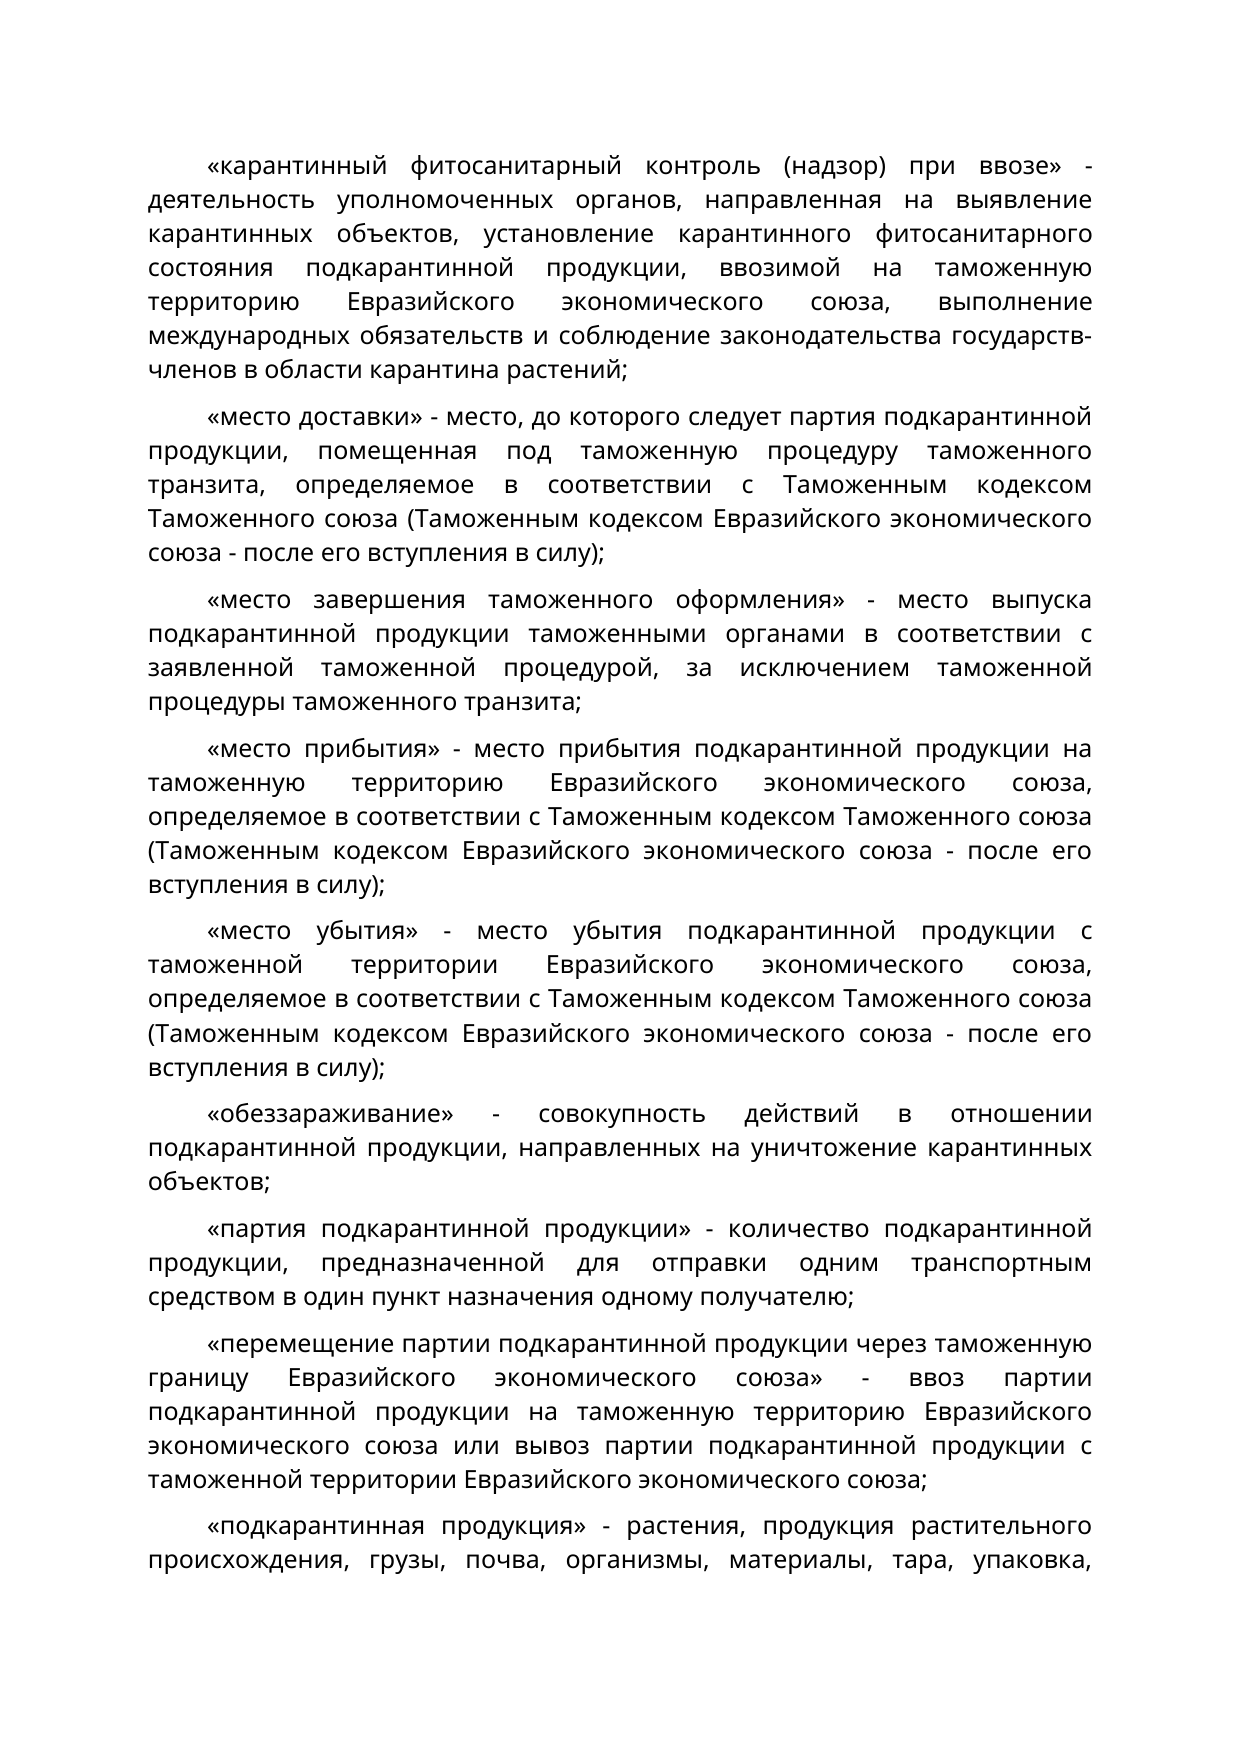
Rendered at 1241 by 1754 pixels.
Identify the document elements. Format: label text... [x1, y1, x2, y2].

text «перемещение партии подкарантинной продукции через таможенную границу Евразийского экономического союза» - ввоз партии подкарантинной продукции на таможенную территорию Евразийского экономического союза или вывоз партии подкарантинной продукции с таможенной территории Евразийского экономического союза; [148, 1325, 1093, 1496]
text «место доставки» - место, до которого следует партия подкарантинной продукции, помещенная под таможенную процедуру таможенного транзита, определяемое в соответствии с Таможенным кодексом Таможенного союза (Таможенным кодексом Евразийского экономического союза - после его вступления в силу); [148, 399, 1093, 569]
text «партия подкарантинной продукции» - количество подкарантинной продукции, предназначенной для отправки одним транспортным средством в один пункт назначения одному получателю; [148, 1211, 1093, 1313]
text «обеззараживание» - совокупность действий в отношении подкарантинной продукции, направленных на уничтожение карантинных объектов; [148, 1096, 1093, 1198]
text «место завершения таможенного оформления» - место выпуска подкарантинной продукции таможенными органами в соответствии с заявленной таможенной процедурой, за исключением таможенной процедуры таможенного транзита; [148, 581, 1093, 718]
text «место убытия» - место убытия подкарантинной продукции с таможенной территории Евразийского экономического союза, определяемое в соответствии с Таможенным кодексом Таможенного союза (Таможенным кодексом Евразийского экономического союза - после его вступления в силу); [148, 913, 1093, 1083]
text «карантинный фитосанитарный контроль (надзор) при ввозе» - деятельность уполномоченных органов, направленная на выявление карантинных объектов, установление карантинного фитосанитарного состояния подкарантинной продукции, ввозимой на таможенную территорию Евразийского экономического союза, выполнение международных обязательств и соблюдение законодательства государств-членов в области карантина растений; [148, 148, 1093, 386]
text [148, 1508, 1093, 1576]
text «место прибытия» - место прибытия подкарантинной продукции на таможенную территорию Евразийского экономического союза, определяемое в соответствии с Таможенным кодексом Таможенного союза (Таможенным кодексом Евразийского экономического союза - после его вступления в силу); [148, 730, 1093, 901]
